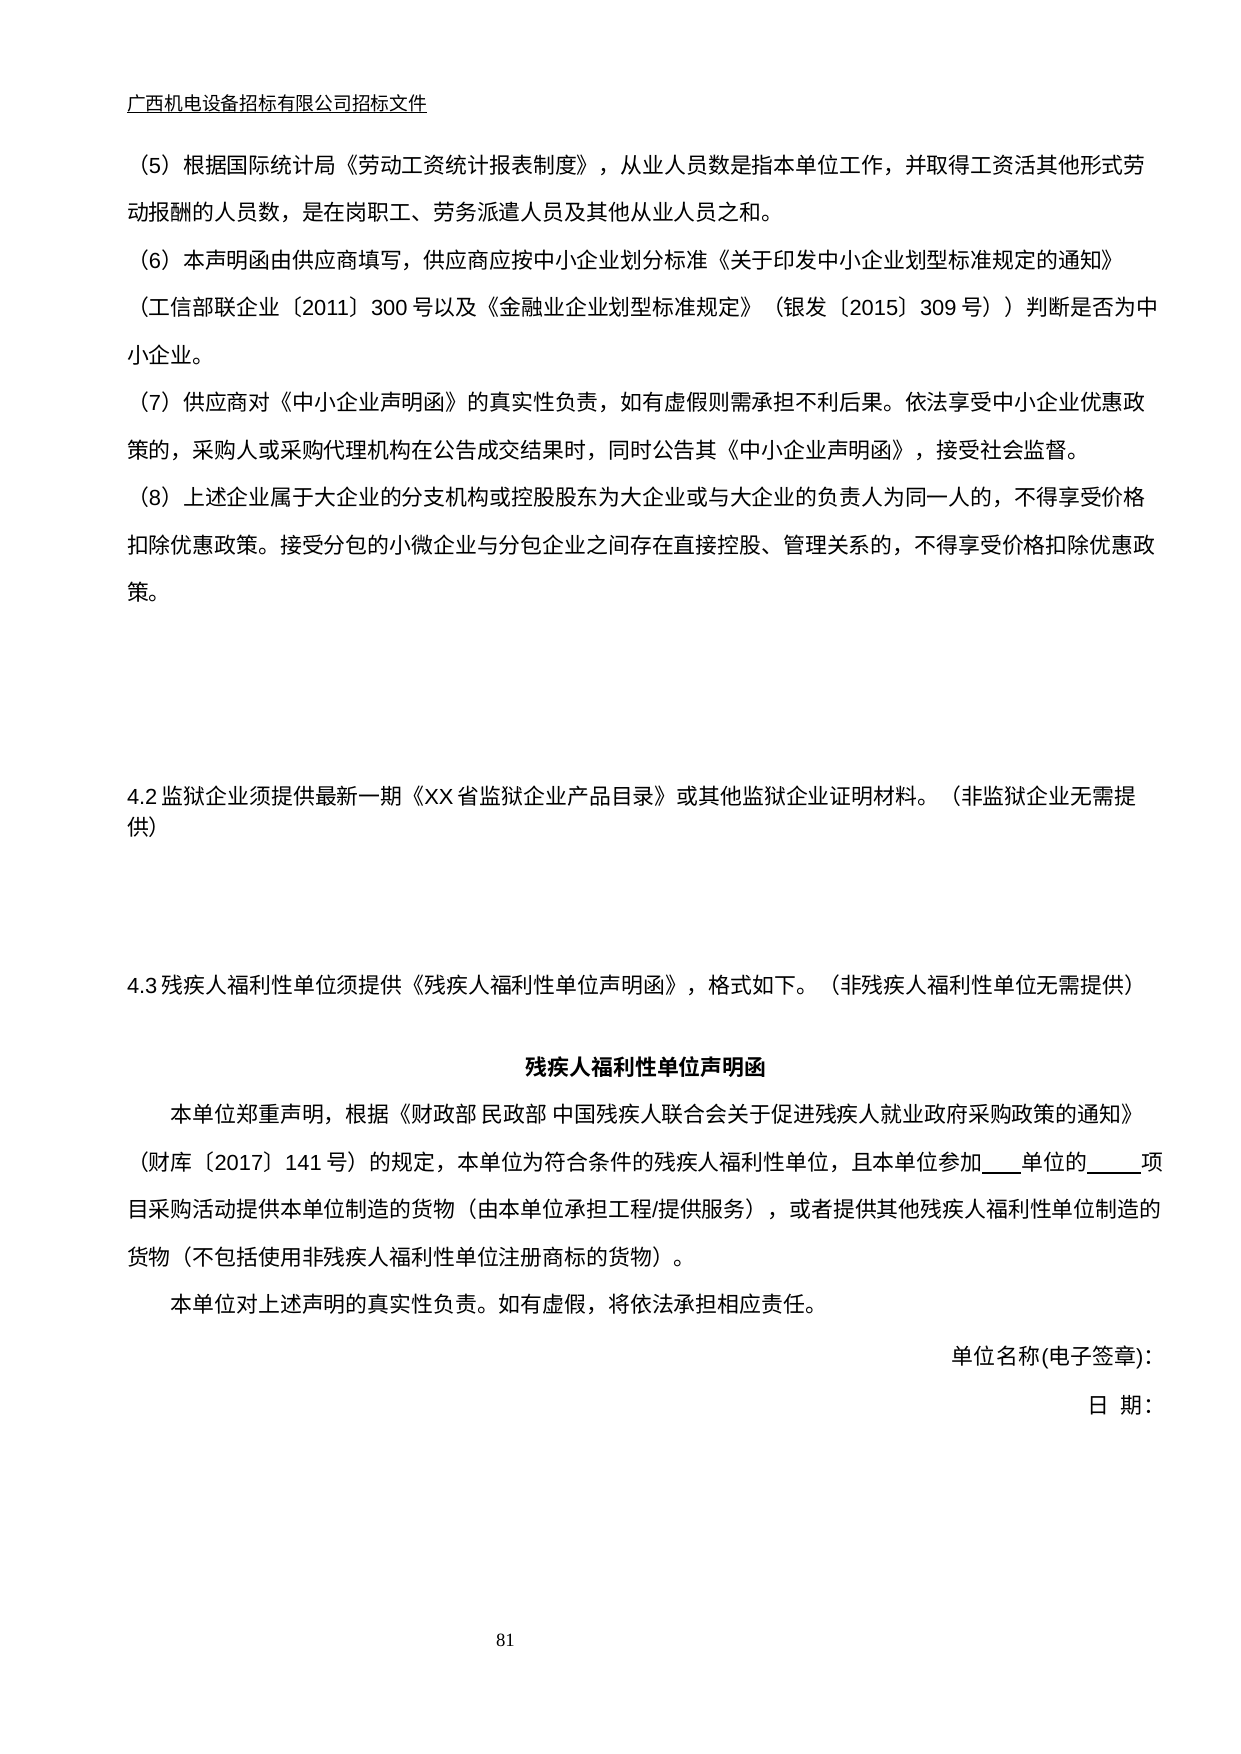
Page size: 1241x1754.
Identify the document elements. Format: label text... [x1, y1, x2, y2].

text （7）供应商对《中小企业声明函》的真实性负责，如有虚假则需承担不利后果。依法享受中小企业优惠政策的，采购人或采购代理机构在公告成交结果时，同时公告其《中小企业声明函》，接受社会监督。 [127, 385, 1165, 464]
text 4.3残疾人福利性单位须提供《残疾人福利性单位声明函》，格式如下。（非残疾人福利性单位无需提供） [127, 968, 1165, 999]
text 本单位对上述声明的真实性负责。如有虚假，将依法承担相应责任。 [127, 1287, 1165, 1319]
text 日 期： [127, 1388, 1165, 1420]
text （5）根据国际统计局《劳动工资统计报表制度》，从业人员数是指本单位工作，并取得工资活其他形式劳动报酬的人员数，是在岗职工、劳务派遣人员及其他从业人员之和。 [127, 148, 1165, 227]
text 单位名称(电子签章)： [127, 1335, 1165, 1371]
text （6）本声明函由供应商填写，供应商应按中小企业划分标准《关于印发中小企业划型标准规定的通知》（工信部联企业〔2011〕300号以及《金融业企业划型标准规定》（银发〔2015〕309号））判断是否为中小企业。 [127, 243, 1165, 369]
text （8）上述企业属于大企业的分支机构或控股股东为大企业或与大企业的负责人为同一人的，不得享受价格扣除优惠政策。接受分包的小微企业与分包企业之间存在直接控股、管理关系的，不得享受价格扣除优惠政策。 [127, 480, 1165, 607]
text 4.2监狱企业须提供最新一期《XX省监狱企业产品目录》或其他监狱企业证明材料。（非监狱企业无需提供） [127, 779, 1165, 842]
text 本单位郑重声明，根据《财政部 民政部 中国残疾人联合会关于促进残疾人就业政府采购政策的通知》（财库〔2017〕141号）的规定，本单位为符合条件的残疾人福利性单位，且本单位参加 单位的 项目采购活动提供本单位制造的货物（由本单位承担工程/提供服务），或者提供其他残疾人福利性单位制造的货物（不包括使用非残疾人福利性单位注册商标的货物）。 [127, 1097, 1165, 1271]
text 残疾人福利性单位声明函 [127, 1050, 1165, 1081]
